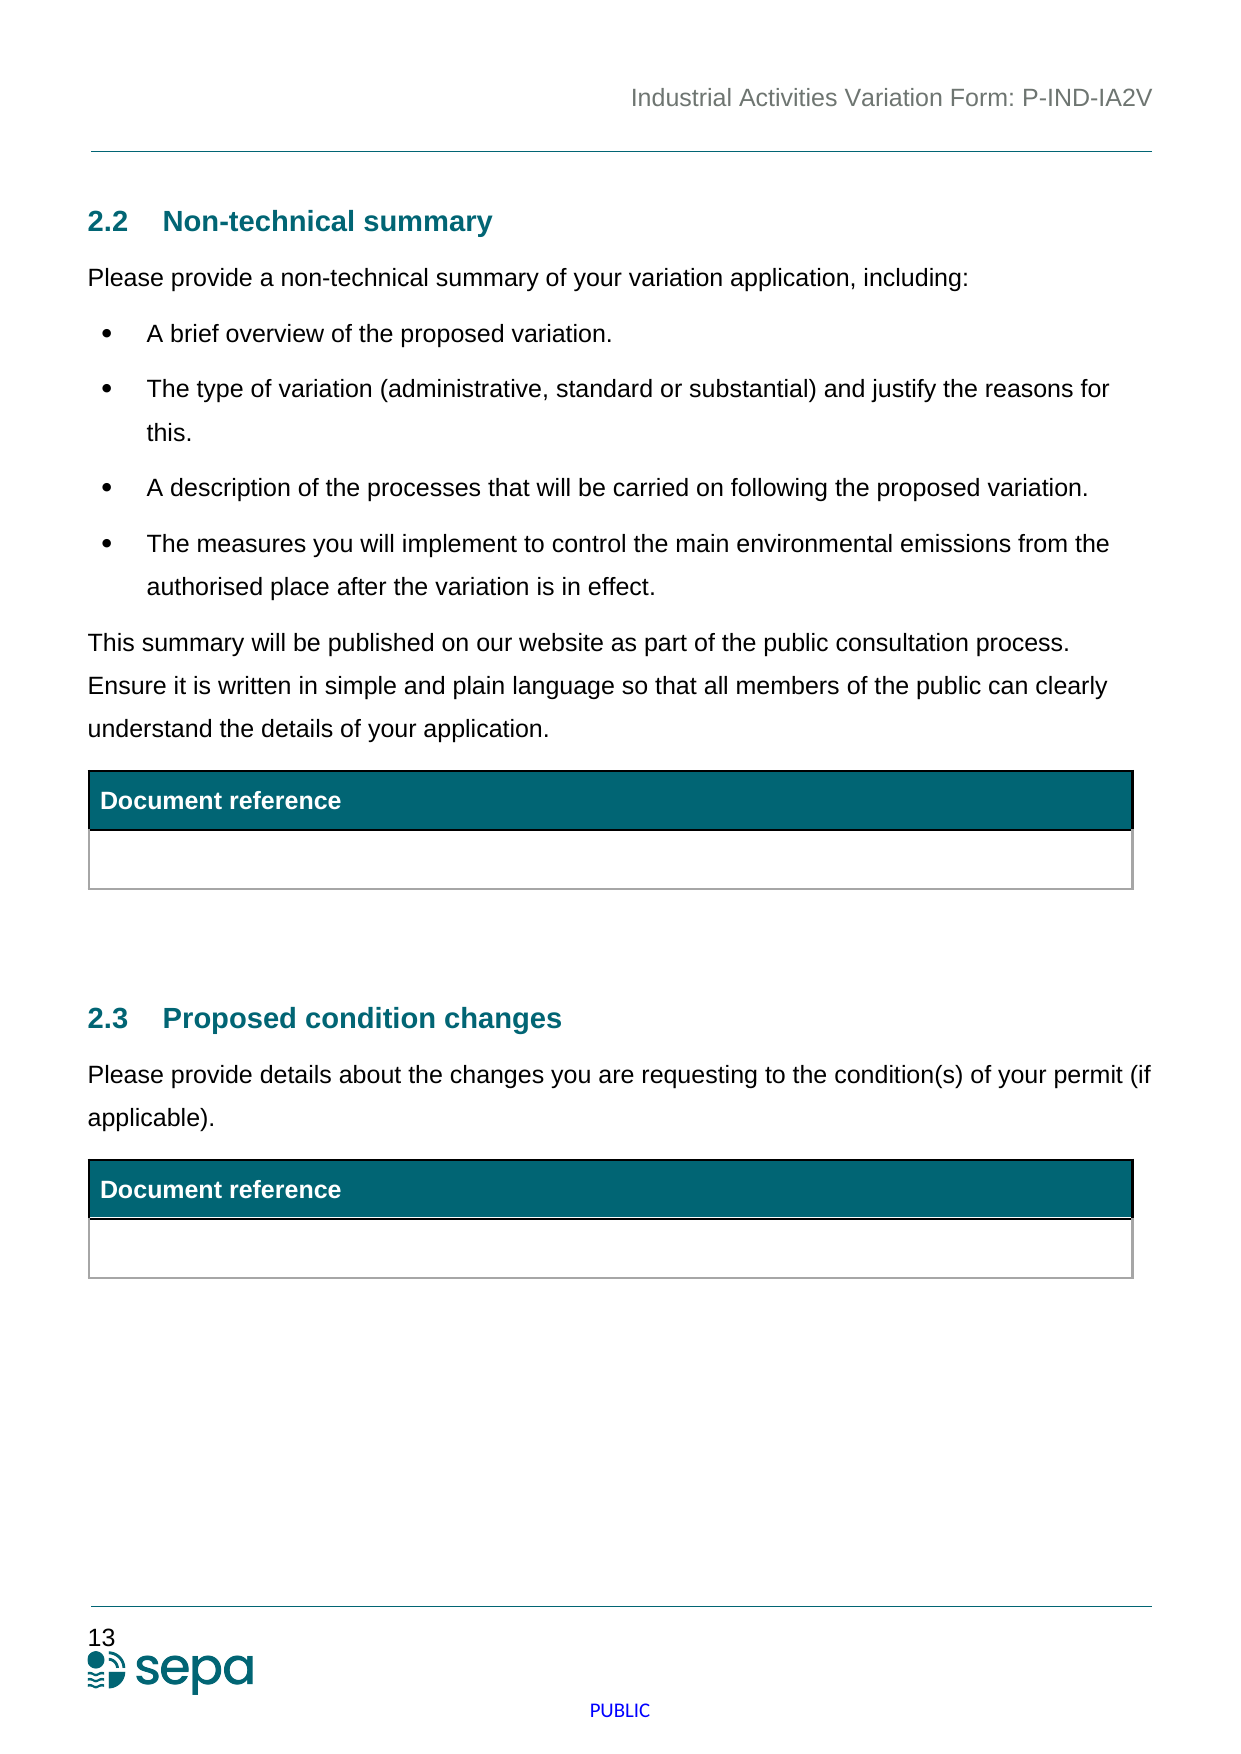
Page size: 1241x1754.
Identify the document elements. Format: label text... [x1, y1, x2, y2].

table_cell [90, 1220, 1131, 1277]
text This summary will be published on our website as part of the public consultation process. Ensure it is written in simple and plain language so that all members of the public can clearly understand the details of your application. [87, 628, 1153, 743]
table_cell [90, 831, 1131, 888]
picture [87, 1651, 253, 1695]
text Please provide details about the changes you are requesting to the condition(s) of your permit (if applicable). [87, 1060, 1153, 1132]
text Please provide a non-technical summary of your variation application, including: [87, 263, 1153, 292]
subtitle 2.3 Proposed condition changes [87, 1001, 1153, 1035]
table_header Document reference [90, 772, 1131, 829]
list The type of variation (administrative, standard or substantial) and justify the reasons for this. [102, 374, 1153, 446]
list A brief overview of the proposed variation. [102, 319, 1153, 347]
subtitle 2.2 Non-technical summary [87, 204, 1153, 238]
list The measures you will implement to control the main environmental emissions from the authorised place after the variation is in effect. [102, 529, 1153, 601]
table_header Document reference [90, 1161, 1131, 1217]
list A description of the processes that will be carried on following the proposed variation. [102, 473, 1153, 502]
